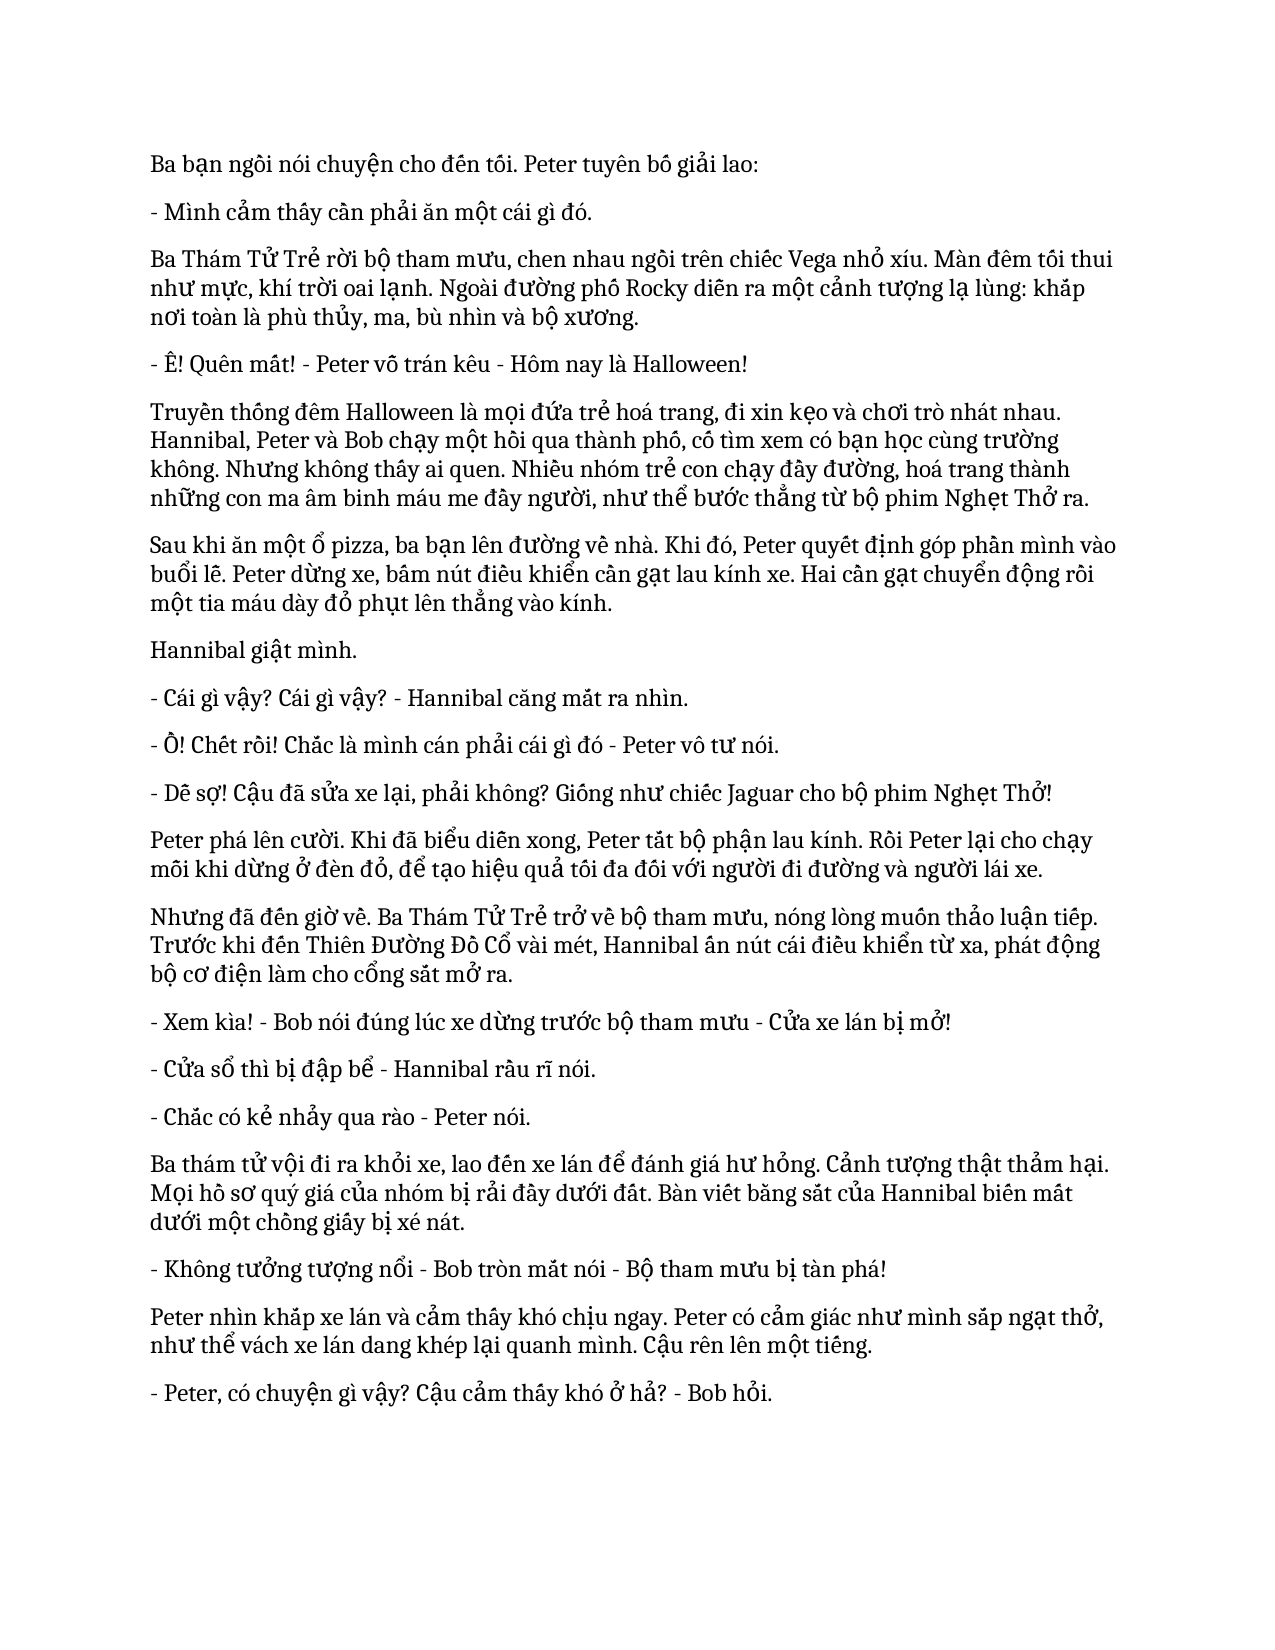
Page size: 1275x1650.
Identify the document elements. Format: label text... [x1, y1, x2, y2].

text - Peter, có chuyện gì vậy? Cậu cảm thấy khó ở hả? - Bob hỏi. [150, 1379, 1125, 1407]
text - Xem kìa! - Bob nói đúng lúc xe dừng trước bộ tham mưu - Cửa xe lán bị mở! [150, 1007, 1125, 1036]
text - Ê! Quên mất! - Peter vỗ trán kêu - Hôm nay là Halloween! [150, 350, 1125, 379]
text - Dễ sợ! Cậu đã sửa xe lại, phải không? Giống như chiếc Jaguar cho bộ phim Nghẹt Thở! [150, 779, 1125, 807]
text Hannibal giật mình. [150, 636, 1125, 665]
text Ba thám tử vội đi ra khỏi xe, lao đến xe lán để đánh giá hư hỏng. Cảnh tượng thật thảm hại. Mọi hồ sơ quý giá của nhóm bị rải đầy dưới đất. Bàn viết bằng sắt của Hannibal biến mất dưới một chồng giấy bị xé nát. [150, 1150, 1125, 1236]
text Ba Thám Tử Trẻ rời bộ tham mưu, chen nhau ngồi trên chiếc Vega nhỏ xíu. Màn đêm tối thui như mực, khí trời oai lạnh. Ngoài đường phố Rocky diễn ra một cảnh tượng lạ lùng: khắp nơi toàn là phù thủy, ma, bù nhìn và bộ xương. [150, 245, 1125, 331]
text - Chắc có kẻ nhảy qua rào - Peter nói. [150, 1102, 1125, 1131]
text Peter nhìn khắp xe lán và cảm thấy khó chịu ngay. Peter có cảm giác như mình sắp ngạt thở, như thể vách xe lán dang khép lại quanh mình. Cậu rên lên một tiếng. [150, 1302, 1125, 1360]
text Sau khi ăn một ổ pizza, ba bạn lên đường về nhà. Khi đó, Peter quyết định góp phần mình vào buổi lễ. Peter dừng xe, bấm nút điều khiển cần gạt lau kính xe. Hai cần gạt chuyển động rồi một tia máu dày đỏ phụt lên thẳng vào kính. [150, 531, 1125, 617]
text - Cái gì vậy? Cái gì vậy? - Hannibal căng mắt ra nhìn. [150, 684, 1125, 712]
text Ba bạn ngồi nói chuyện cho đến tối. Peter tuyên bố giải lao: [150, 150, 1125, 179]
text - Cửa sổ thì bị đập bể - Hannibal rầu rĩ nói. [150, 1055, 1125, 1084]
text - Mình cảm thấy cần phải ăn một cái gì đó. [150, 197, 1125, 226]
text - Ồ! Chết rồi! Chắc là mình cán phải cái gì đó - Peter vô tư nói. [150, 731, 1125, 760]
text Truyền thống đêm Halloween là mọi đứa trẻ hoá trang, đi xin kẹo và chơi trò nhát nhau. Hannibal, Peter và Bob chạy một hồi qua thành phố, cố tìm xem có bạn học cùng trường không. Nhưng không thấy ai quen. Nhiều nhóm trẻ con chạy đầy đường, hoá trang thành những con ma âm binh máu me đầy người, như thể bước thẳng từ bộ phim Nghẹt Thở ra. [150, 397, 1125, 512]
text Nhưng đã đến giờ về. Ba Thám Tử Trẻ trở về bộ tham mưu, nóng lòng muốn thảo luận tiếp. Trước khi đến Thiên Đường Đồ Cổ vài mét, Hannibal ấn nút cái điều khiển từ xa, phát động bộ cơ điện làm cho cổng sắt mở ra. [150, 902, 1125, 989]
text - Không tưởng tượng nổi - Bob tròn mắt nói - Bộ tham mưu bị tàn phá! [150, 1255, 1125, 1284]
text Peter phá lên cười. Khi đã biểu diễn xong, Peter tắt bộ phận lau kính. Rồi Peter lại cho chạy mỗi khi dừng ở đèn đỏ, để tạo hiệu quả tối đa đối với người đi đường và người lái xe. [150, 826, 1125, 884]
